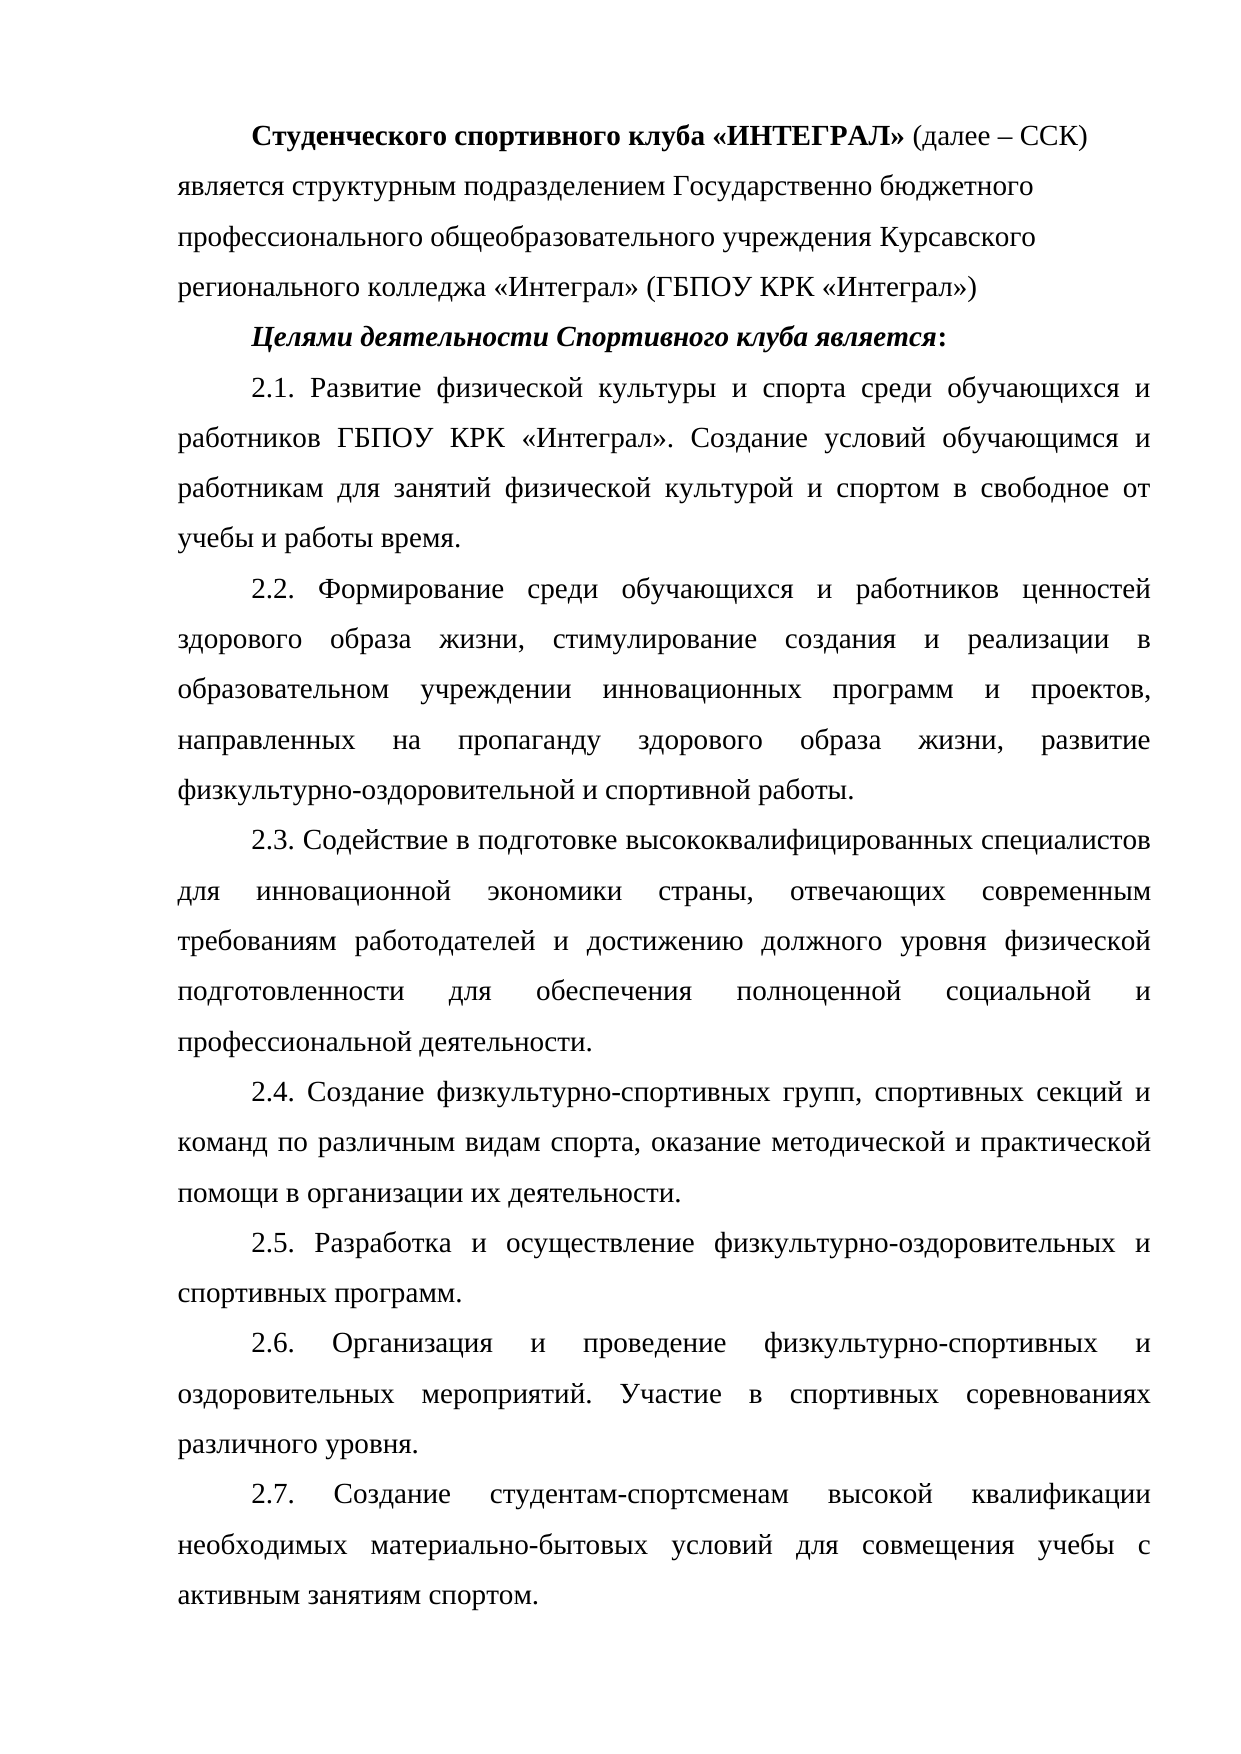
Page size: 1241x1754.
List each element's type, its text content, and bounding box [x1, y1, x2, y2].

text Целями деятельности Спортивного клуба является: [177, 319, 1152, 353]
text Студенческого спортивного клуба «ИНТЕГРАЛ» (далее – ССК) является структурным подразделением Государственно бюджетного профессионального общеобразовательного учреждения Курсавского регионального колледжа «Интеграл» (ГБПОУ КРК «Интеграл») [177, 118, 1118, 303]
text 2.3. Содействие в подготовке высококвалифицированных специалистов для инновационной экономики страны, отвечающих современным требованиям работодателей и достижению должного уровня физической подготовленности для обеспечения полноценной социальной и профессиональной деятельности. [177, 822, 1152, 1057]
text 2.4. Создание физкультурно-спортивных групп, спортивных секций и команд по различным видам спорта, оказание методической и практической помощи в организации их деятельности. [177, 1074, 1152, 1208]
text 2.7. Создание студентам-спортсменам высокой квалификации необходимых материально-бытовых условий для совмещения учебы с активным занятиям спортом. [177, 1477, 1152, 1611]
text 2.6. Организация и проведение физкультурно-спортивных и оздоровительных мероприятий. Участие в спортивных соревнованиях различного уровня. [177, 1326, 1152, 1460]
text 2.5. Разработка и осуществление физкультурно-оздоровительных и спортивных программ. [177, 1225, 1152, 1309]
text 2.2. Формирование среди обучающихся и работников ценностей здорового образа жизни, стимулирование создания и реализации в образовательном учреждении инновационных программ и проектов, направленных на пропаганду здорового образа жизни, развитие физкультурно-оздоровительной и спортивной работы. [177, 571, 1152, 806]
text 2.1. Развитие физической культуры и спорта среди обучающихся и работников ГБПОУ КРК «Интеграл». Создание условий обучающимся и работникам для занятий физической культурой и спортом в свободное от учебы и работы время. [177, 370, 1152, 554]
